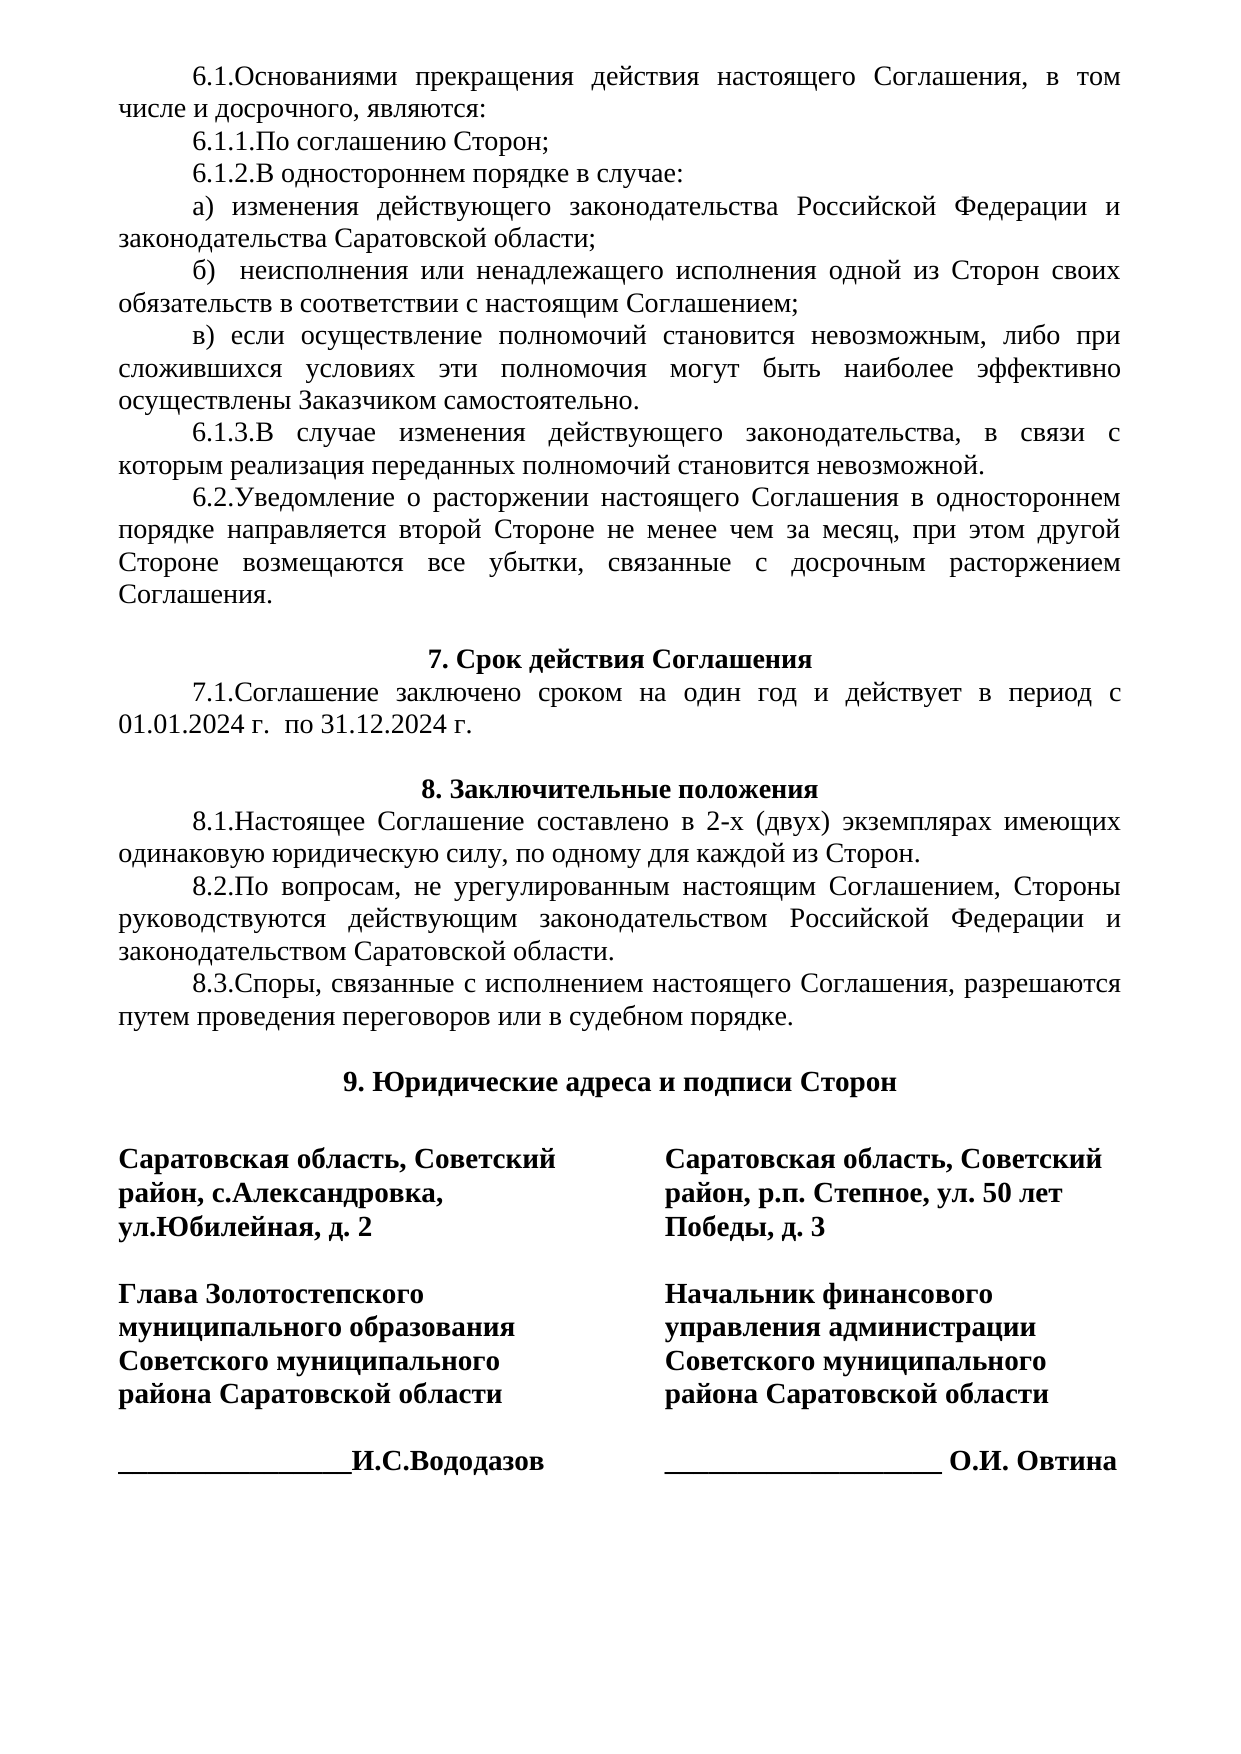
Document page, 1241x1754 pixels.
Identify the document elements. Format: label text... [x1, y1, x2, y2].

text 6.2.Уведомление о расторжении настоящего Соглашения в одностороннем порядке направляется второй Стороне не менее чем за месяц, при этом другой Стороне возмещаются все убытки, связанные с досрочным расторжением Соглашения. [118, 480, 1122, 610]
text 6.1.1.По соглашению Сторон; [118, 124, 1122, 156]
text 6.1.Основаниями прекращения действия настоящего Соглашения, в том числе и досрочного, являются: [118, 59, 1122, 124]
text 8. Заключительные положения [118, 772, 1122, 804]
text 8.1.Настоящее Соглашение составлено в 2-х (двух) экземплярах имеющих одинаковую юридическую силу, по одному для каждой из Сторон. [118, 804, 1122, 869]
text б) неисполнения или ненадлежащего исполнения одной из Сторон своих обязательств в соответствии с настоящим Соглашением; [118, 253, 1122, 318]
table_header Саратовская область, Советский район, р.п. Степное, ул. 50 лет Победы, д. 3 Начальник финансового управления администрации Советского муниципального района Саратовской области ___________________ О.И. Овтина [635, 1142, 1133, 1511]
text 9. Юридические адреса и подписи Сторон [118, 1064, 1122, 1098]
text 6.1.2.В одностороннем порядке в случае: [118, 156, 1122, 189]
table_header Саратовская область, Советский район, с.Александровка, ул.Юбилейная, д. 2 Глава Золотостепского муниципального образования Советского муниципального района Саратовской области ________________И.С.Вододазов [107, 1142, 635, 1511]
text 8.3.Споры, связанные с исполнением настоящего Соглашения, разрешаются путем проведения переговоров или в судебном порядке. [118, 966, 1122, 1031]
text 7.1.Соглашение заключено сроком на один год и действует в период с 01.01.2024 г. по 31.12.2024 г. [118, 674, 1122, 739]
text 6.1.3.В случае изменения действующего законодательства, в связи с которым реализация переданных полномочий становится невозможной. [118, 415, 1122, 480]
text 8.2.По вопросам, не урегулированным настоящим Соглашением, Стороны руководствуются действующим законодательством Российской Федерации и законодательством Саратовской области. [118, 869, 1122, 966]
text в) если осуществление полномочий становится невозможным, либо при сложившихся условиях эти полномочия могут быть наиболее эффективно осуществлены Заказчиком самостоятельно. [118, 318, 1122, 415]
text а) изменения действующего законодательства Российской Федерации и законодательства Саратовской области; [118, 189, 1122, 253]
text 7. Срок действия Соглашения [118, 642, 1122, 674]
